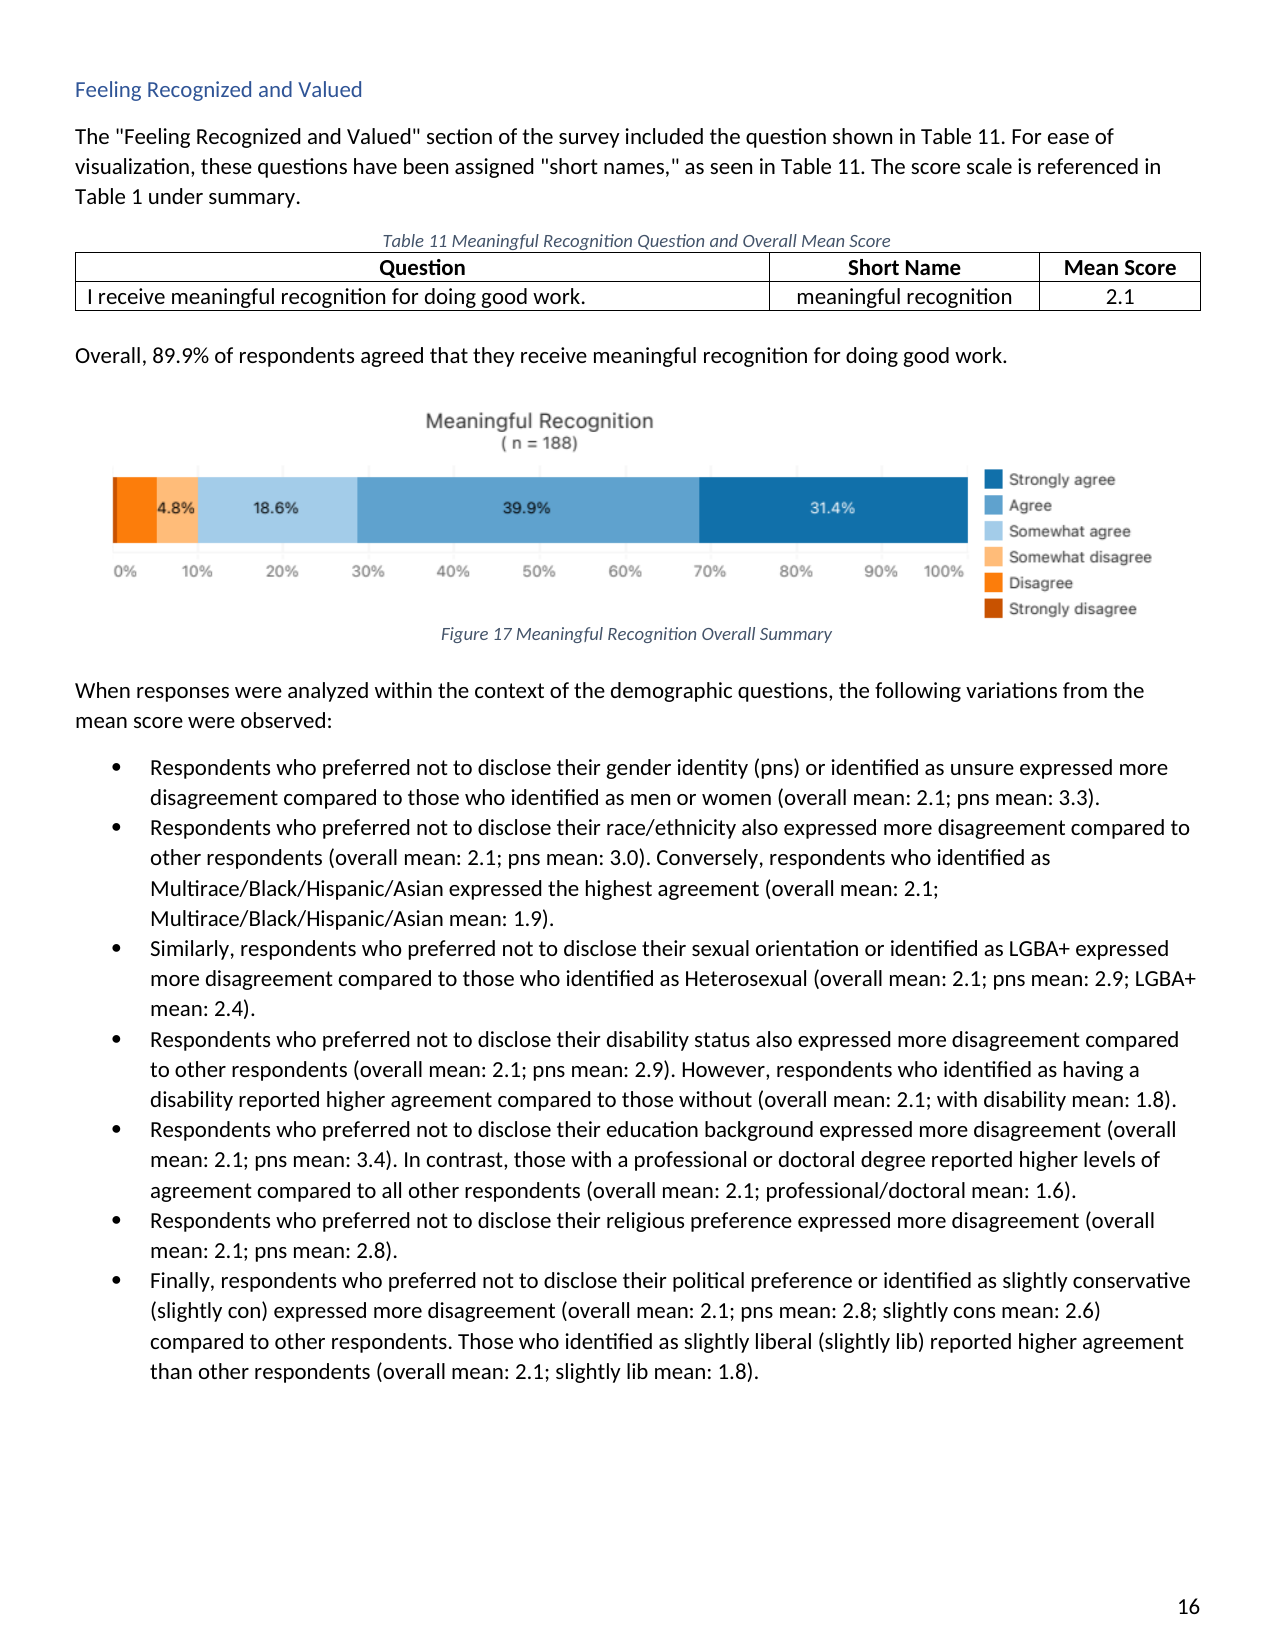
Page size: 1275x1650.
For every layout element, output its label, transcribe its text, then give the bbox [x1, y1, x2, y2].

list Respondents who preferred not to disclose their gender identity (pns) or identified as unsure expressed more disagreement compared to those who identified as men or women (overall mean: 2.1; pns mean: 3.3). [112, 753, 1200, 811]
list Respondents who preferred not to disclose their disability status also expressed more disagreement compared to other respondents (overall mean: 2.1; pns mean: 2.9). However, respondents who identified as having a disability reported higher agreement compared to those without (overall mean: 2.1; with disability mean: 1.8). [112, 1025, 1200, 1113]
table_header Mean Score [1040, 253, 1200, 281]
list Finally, respondents who preferred not to disclose their political preference or identified as slightly conservative (slightly con) expressed more disagreement (overall mean: 2.1; pns mean: 2.8; slightly cons mean: 2.6) compared to other respondents. Those who identified as slightly liberal (slightly lib) reported higher agreement than other respondents (overall mean: 2.1; slightly lib mean: 1.8). [112, 1266, 1200, 1385]
list Respondents who preferred not to disclose their education background expressed more disagreement (overall mean: 2.1; pns mean: 3.4). In contrast, those with a professional or doctoral degree reported higher levels of agreement compared to all other respondents (overall mean: 2.1; professional/doctoral mean: 1.6). [112, 1115, 1200, 1204]
list Respondents who preferred not to disclose their race/ethnicity also expressed more disagreement compared to other respondents (overall mean: 2.1; pns mean: 3.0). Conversely, respondents who identified as Multirace/Black/Hispanic/Asian expressed the highest agreement (overall mean: 2.1; Multirace/Black/Hispanic/Asian mean: 1.9). [112, 813, 1200, 932]
table_header Question [76, 253, 769, 281]
text When responses were analyzed within the context of the demographic questions, the following variations from the mean score were observed: [75, 676, 1200, 734]
table_header Short Name [770, 253, 1039, 281]
text Figure 17 Meaningful Recognition Overall Summary [75, 623, 1200, 646]
table_cell meaningful recognition [770, 282, 1039, 310]
text Table 11 Meaningful Recognition Question and Overall Mean Score [75, 229, 1200, 252]
text The "Feeling Recognized and Valued" section of the survey included the question shown in Table 11. For ease of visualization, these questions have been assigned "short names," as seen in Table 11. The score scale is referenced in Table 1 under summary. [75, 122, 1200, 210]
list Respondents who preferred not to disclose their religious preference expressed more disagreement (overall mean: 2.1; pns mean: 2.8). [112, 1206, 1200, 1264]
list Similarly, respondents who preferred not to disclose their sexual orientation or identified as LGBA+ expressed more disagreement compared to those who identified as Heterosexual (overall mean: 2.1; pns mean: 2.9; LGBA+ mean: 2.4). [112, 934, 1200, 1022]
table_cell 2.1 [1040, 282, 1200, 310]
text Overall, 89.9% of respondents agreed that they receive meaningful recognition for doing good work. [75, 341, 1200, 369]
subtitle Feeling Recognized and Valued [75, 75, 1200, 103]
table_cell I receive meaningful recognition for doing good work. [76, 282, 769, 310]
